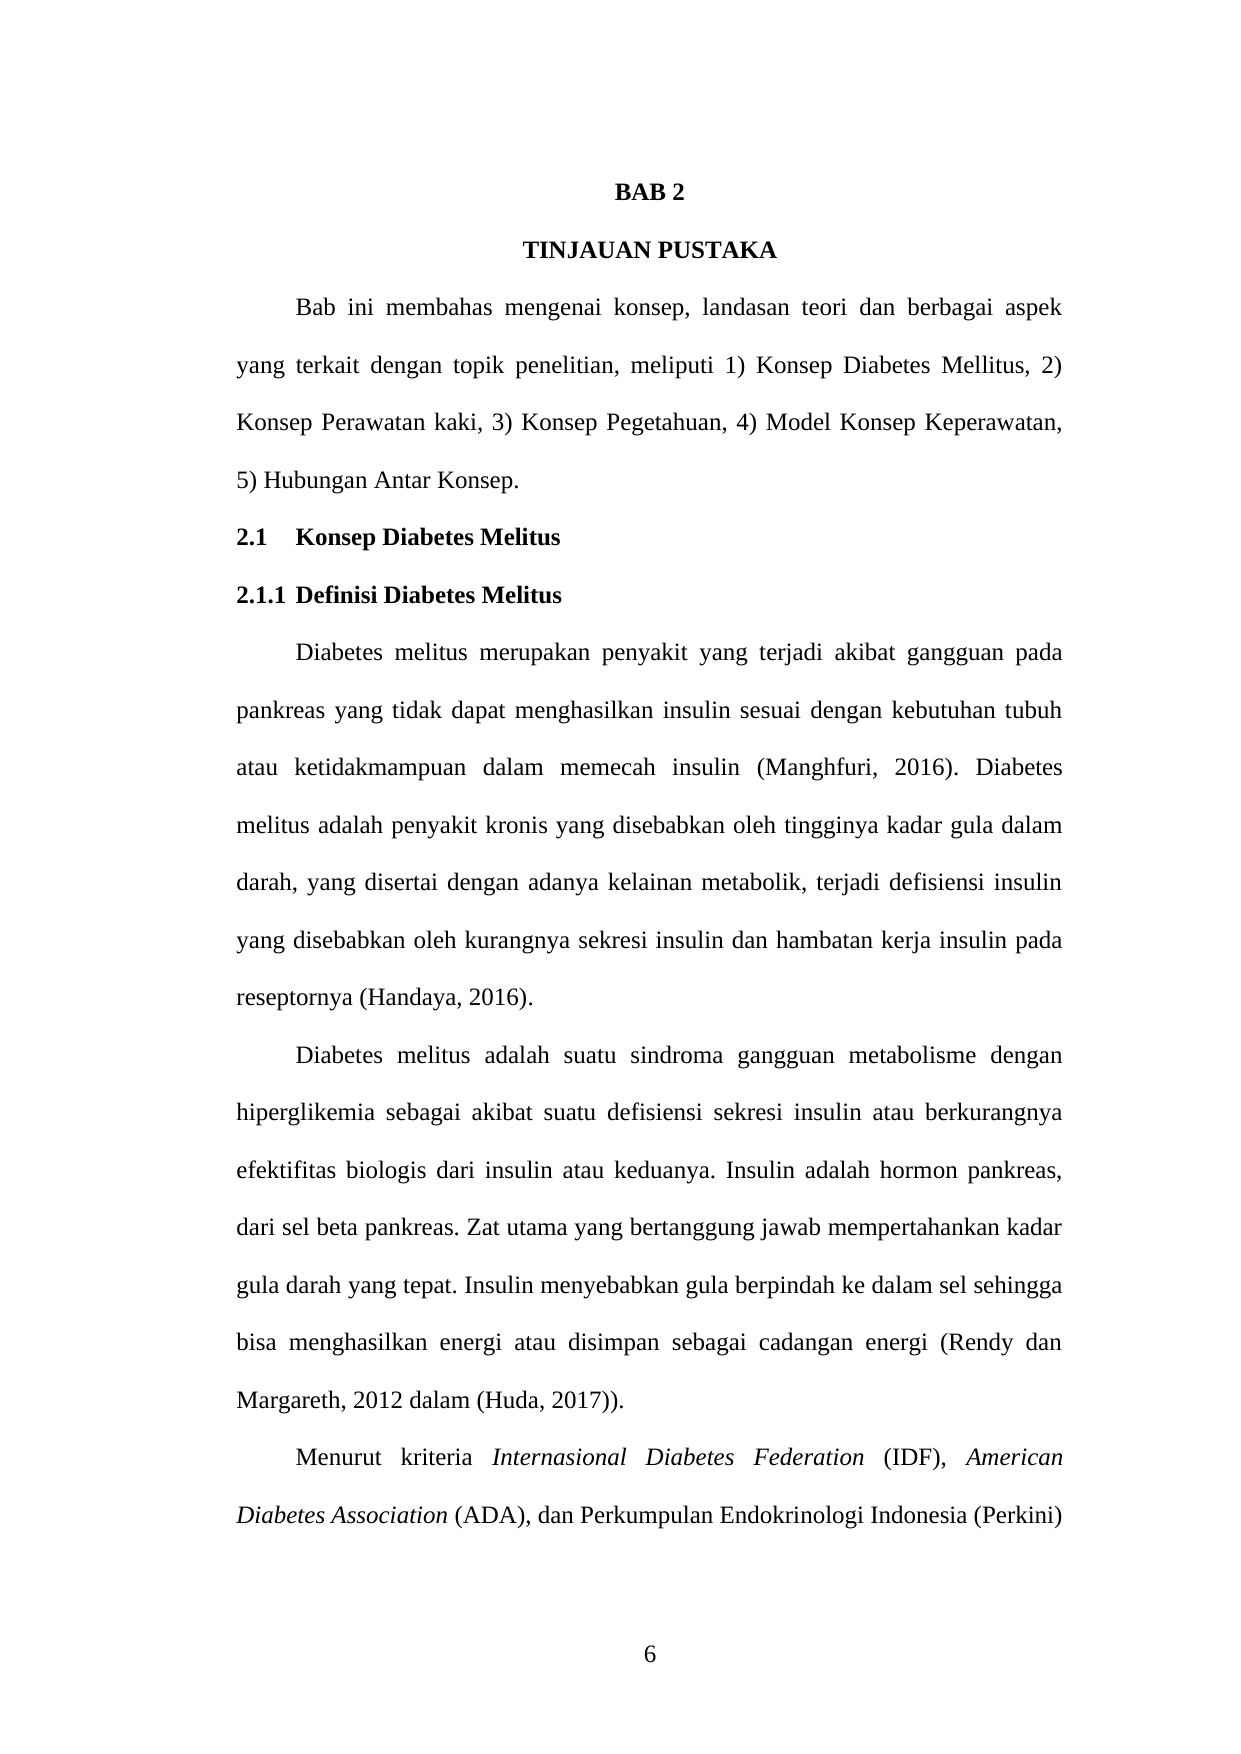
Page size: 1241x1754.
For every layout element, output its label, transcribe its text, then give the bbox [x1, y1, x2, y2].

subtitle TINJAUAN PUSTAKA [236, 235, 1063, 263]
text Diabetes melitus adalah suatu sindroma gangguan metabolisme dengan hiperglikemia sebagai akibat suatu defisiensi sekresi insulin atau berkurangnya efektifitas biologis dari insulin atau keduanya. Insulin adalah hormon pankreas, dari sel beta pankreas. Zat utama yang bertanggung jawab mempertahankan kadar gula darah yang tepat. Insulin menyebabkan gula berpindah ke dalam sel sehingga bisa menghasilkan energi atau disimpan sebagai cadangan energi (Rendy dan Margareth, 2012 dalam (Huda, 2017)). [236, 1040, 1063, 1413]
text Diabetes melitus merupakan penyakit yang terjadi akibat gangguan pada pankreas yang tidak dapat menghasilkan insulin sesuai dengan kebutuhan tubuh atau ketidakmampuan dalam memecah insulin (Manghfuri, 2016). Diabetes melitus adalah penyakit kronis yang disebabkan oleh tingginya kadar gula dalam darah, yang disertai dengan adanya kelainan metabolik, terjadi defisiensi insulin yang disebabkan oleh kurangnya sekresi insulin dan hambatan kerja insulin pada reseptornya (Handaya, 2016). [236, 637, 1063, 1011]
text Menurut kriteria Internasional Diabetes Federation (IDF), American Diabetes Association (ADA), dan Perkumpulan Endokrinologi Indonesia (Perkini) [236, 1442, 1063, 1528]
subtitle BAB 2 [236, 177, 1063, 206]
subtitle Definisi Diabetes Melitus [236, 580, 1063, 608]
text Bab ini membahas mengenai konsep, landasan teori dan berbagai aspek yang terkait dengan topik penelitian, meliputi 1) Konsep Diabetes Mellitus, 2) Konsep Perawatan kaki, 3) Konsep Pegetahuan, 4) Model Konsep Keperawatan, 5) Hubungan Antar Konsep. [236, 292, 1063, 493]
subtitle Konsep Diabetes Melitus [236, 522, 1063, 551]
